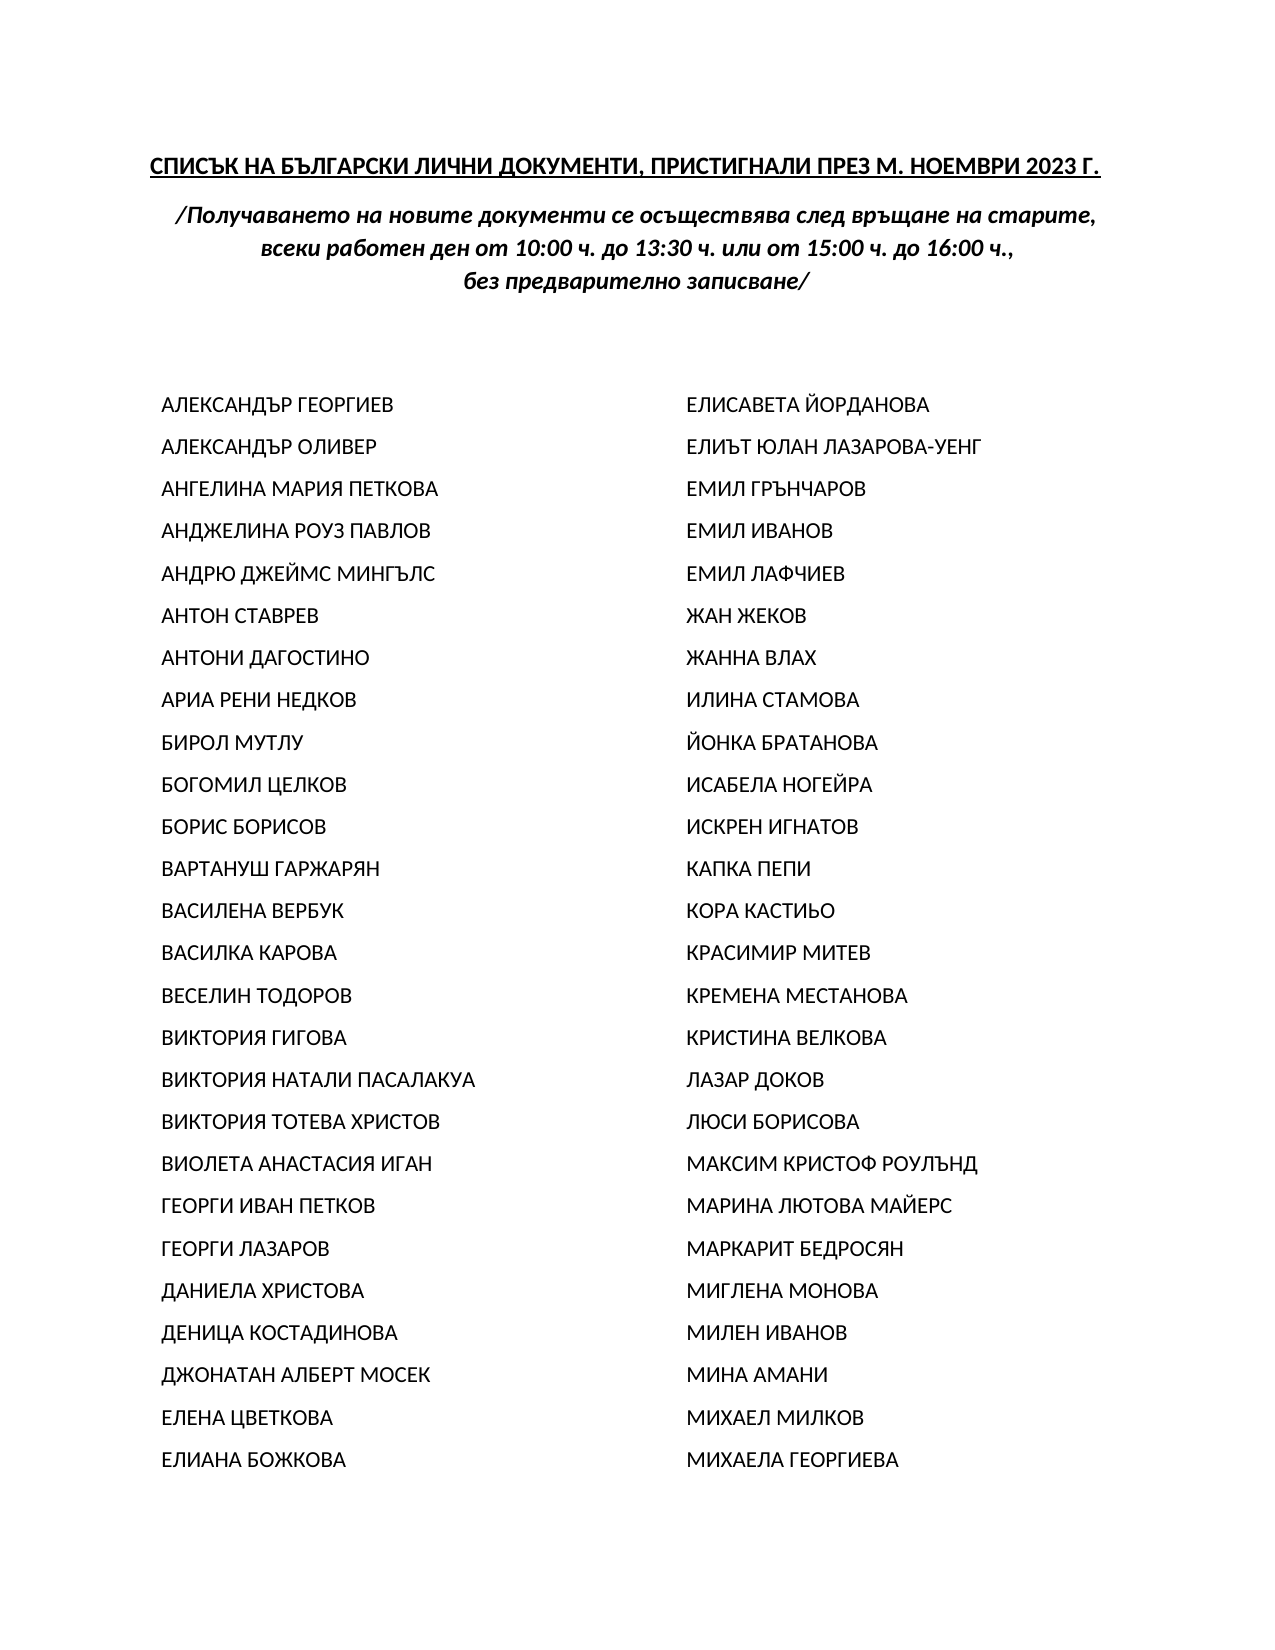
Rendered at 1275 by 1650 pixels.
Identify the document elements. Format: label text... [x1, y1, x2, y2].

table_cell АНТОНИ ДАГОСТИНО [150, 629, 529, 671]
table_cell ВИКТОРИЯ ТОТЕВА ХРИСТОВ [150, 1093, 529, 1135]
table_cell КРАСИМИР МИТЕВ [675, 924, 1054, 967]
table_cell МИЛЕН ИВАНОВ [675, 1304, 1054, 1346]
table_cell БИРОЛ МУТЛУ [150, 714, 529, 756]
table_cell ИЛИНА СТАМОВА [675, 671, 1054, 713]
table_cell ИСКРЕН ИГНАТОВ [675, 798, 1054, 840]
table_cell АНДРЮ ДЖЕЙМС МИНГЪЛС [150, 545, 529, 587]
table_cell КАПКА ПЕПИ [675, 840, 1054, 882]
table_cell ИСАБЕЛА НОГЕЙРА [675, 756, 1054, 798]
table_cell ГЕОРГИ ИВАН ПЕТКОВ [150, 1178, 529, 1220]
table_cell ЕЛЕНА ЦВЕТКОВА [150, 1389, 529, 1431]
table_cell ГЕОРГИ ЛАЗАРОВ [150, 1220, 529, 1262]
table_cell МИХАЕЛА ГЕОРГИЕВА [675, 1431, 1054, 1473]
table_cell ДЖОНАТАН АЛБЕРТ МОСЕК [150, 1346, 529, 1388]
table_cell ЕЛИАНА БОЖКОВА [150, 1431, 529, 1473]
table_header АЛЕКСАНДЪР ГЕОРГИЕВ [150, 376, 529, 418]
table_cell МИНА АМАНИ [675, 1346, 1054, 1388]
table_cell ЖАН ЖЕКОВ [675, 587, 1054, 629]
table_cell ВАСИЛКА КАРОВА [150, 924, 529, 967]
table_cell МАРИНА ЛЮТОВА МАЙЕРС [675, 1178, 1054, 1220]
table_cell ДЕНИЦА КОСТАДИНОВА [150, 1304, 529, 1346]
table_cell ЛАЗАР ДОКОВ [675, 1051, 1054, 1093]
table_cell КРЕМЕНА МЕСТАНОВА [675, 967, 1054, 1009]
table_cell ЕМИЛ ИВАНОВ [675, 503, 1054, 545]
table_cell АНДЖЕЛИНА РОУЗ ПАВЛОВ [150, 503, 529, 545]
table_cell БОГОМИЛ ЦЕЛКОВ [150, 756, 529, 798]
table_cell МАКСИМ КРИСТОФ РОУЛЪНД [675, 1135, 1054, 1177]
table_cell МАРКАРИТ БЕДРОСЯН [675, 1220, 1054, 1262]
table_cell БОРИС БОРИСОВ [150, 798, 529, 840]
table_cell ЕМИЛ ЛАФЧИЕВ [675, 545, 1054, 587]
table_cell ЕМИЛ ГРЪНЧАРОВ [675, 460, 1054, 502]
table_cell МИХАЕЛ МИЛКОВ [675, 1389, 1054, 1431]
table_cell МИГЛЕНА МОНОВА [675, 1262, 1054, 1304]
table_cell АЛЕКСАНДЪР ОЛИВЕР [150, 418, 529, 460]
table_cell КОРА КАСТИЬО [675, 882, 1054, 924]
table_cell ЕЛИЪТ ЮЛАН ЛАЗАРОВА-УЕНГ [675, 418, 1054, 460]
table_cell ВАРТАНУШ ГАРЖАРЯН [150, 840, 529, 882]
text /Получаването на новите документи се осъществява след връщане на старите, всеки работен ден от 10:00 ч. до 13:30 ч. или от 15:00 ч. до 16:00 ч., [150, 199, 1125, 263]
text без предварително записване/ [150, 265, 1125, 296]
table_cell ВИКТОРИЯ НАТАЛИ ПАСАЛАКУА [150, 1051, 529, 1093]
table_cell ЖАННА ВЛАХ [675, 629, 1054, 671]
table_cell АРИА РЕНИ НЕДКОВ [150, 671, 529, 713]
text СПИСЪК НА БЪЛГАРСКИ ЛИЧНИ ДОКУМЕНТИ, ПРИСТИГНАЛИ ПРЕЗ М. НОЕМВРИ 2023 Г. [150, 150, 1125, 181]
table_cell ВИОЛЕТА АНАСТАСИЯ ИГАН [150, 1135, 529, 1177]
table_cell КРИСТИНА ВЕЛКОВА [675, 1009, 1054, 1051]
table_cell ВАСИЛЕНА ВЕРБУК [150, 882, 529, 924]
table_cell АНГЕЛИНА МАРИЯ ПЕТКОВА [150, 460, 529, 502]
table_cell ДАНИЕЛА ХРИСТОВА [150, 1262, 529, 1304]
table_cell ВИКТОРИЯ ГИГОВА [150, 1009, 529, 1051]
table_cell ВЕСЕЛИН ТОДОРОВ [150, 967, 529, 1009]
table_cell АНТОН СТАВРЕВ [150, 587, 529, 629]
table_cell ЛЮСИ БОРИСОВА [675, 1093, 1054, 1135]
table_cell ЙОНКА БРАТАНОВА [675, 714, 1054, 756]
table_cell ЕЛИСАВЕТА ЙОРДАНОВА [675, 376, 1054, 418]
